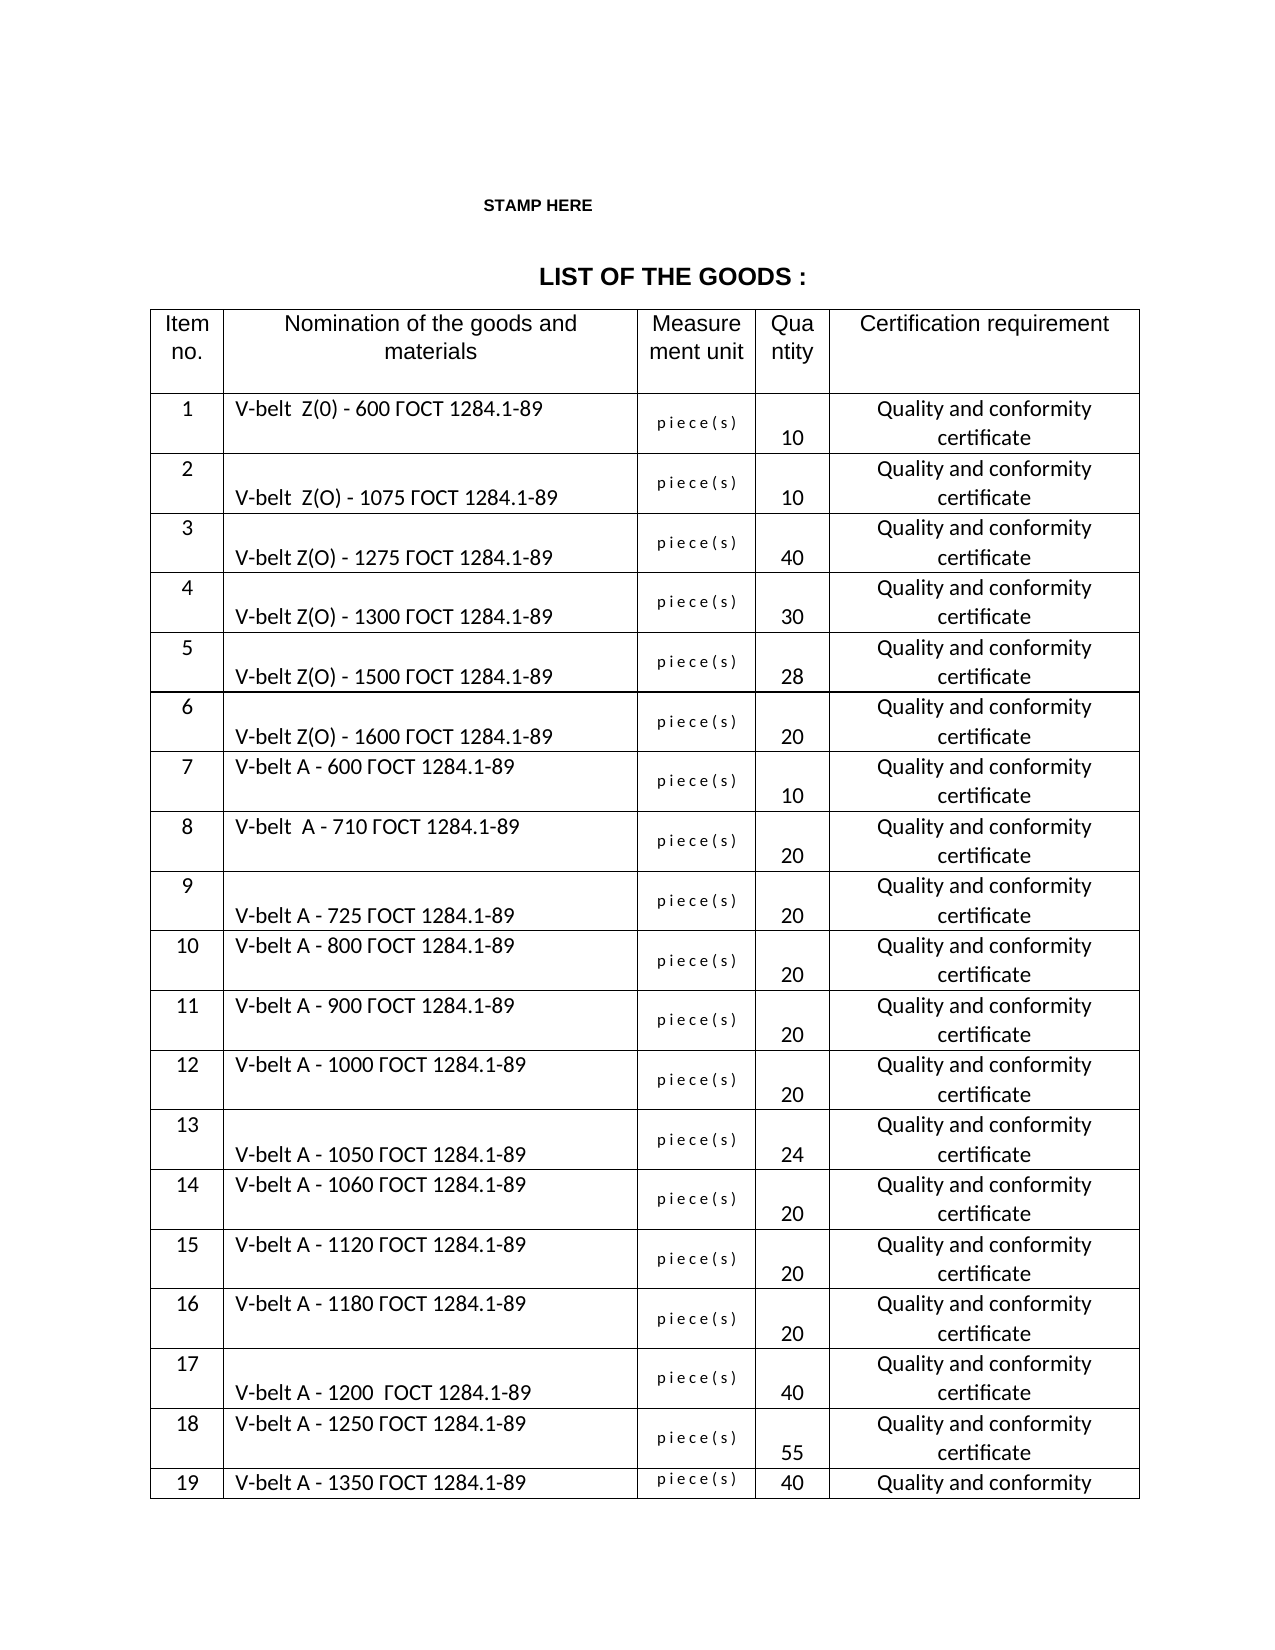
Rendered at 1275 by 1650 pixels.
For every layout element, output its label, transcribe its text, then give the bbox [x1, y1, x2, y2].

table_cell p i e c e ( s ) [638, 1409, 755, 1467]
table_cell Quality and conformity certificate [830, 573, 1139, 632]
table_cell 15 [151, 1230, 223, 1288]
table_cell Quality and conformity certificate [830, 991, 1139, 1049]
table_cell V-belt A - 600 ГОСТ 1284.1-89 [224, 752, 637, 811]
table_cell V-belt A - 800 ГОСТ 1284.1-89 [224, 931, 637, 990]
table_cell 2 [151, 454, 223, 512]
table_cell 20 [756, 1170, 829, 1229]
table_cell 6 [151, 693, 223, 751]
table_cell Quality and conformity certificate [830, 872, 1139, 930]
table_cell Quality and conformity certificate [830, 1051, 1139, 1109]
table_header Item no. [151, 310, 223, 393]
table_cell 40 [756, 1349, 829, 1408]
table_cell Quality and conformity certificate [830, 1110, 1139, 1169]
table_cell 10 [151, 931, 223, 990]
table_cell 11 [151, 991, 223, 1049]
table_cell p i e c e ( s ) [638, 514, 755, 572]
table_cell 20 [756, 693, 829, 751]
table_cell p i e c e ( s ) [638, 1289, 755, 1348]
table_cell p i e c e ( s ) [638, 1170, 755, 1229]
table_cell 17 [151, 1349, 223, 1408]
table_cell 8 [151, 812, 223, 871]
table_cell p i e c e ( s ) [638, 872, 755, 930]
table_cell 20 [756, 1289, 829, 1348]
table_cell Quality and conformity certificate [830, 514, 1139, 572]
table_cell Quality and conformity certificate [830, 633, 1139, 691]
table_cell Quality and conformity certificate [830, 1289, 1139, 1348]
table_cell 3 [151, 514, 223, 572]
table_cell 18 [151, 1409, 223, 1467]
table_cell Quality and conformity certificate [830, 1349, 1139, 1408]
table_header Nomination of the goods and materials [224, 310, 637, 393]
table_cell 55 [756, 1409, 829, 1467]
table_cell 7 [151, 752, 223, 811]
table_cell Quality and conformity certificate [830, 454, 1139, 512]
table_cell 20 [756, 872, 829, 930]
table_cell 1 [151, 394, 223, 453]
table_cell p i e c e ( s ) [638, 394, 755, 453]
table_cell V-belt A - 710 ГОСТ 1284.1-89 [224, 812, 637, 871]
table_cell V-belt A - 1060 ГОСТ 1284.1-89 [224, 1170, 637, 1229]
table_cell p i e c e ( s ) [638, 812, 755, 871]
table_cell Quality and conformity certificate [830, 752, 1139, 811]
table_cell V-belt A - 1250 ГОСТ 1284.1-89 [224, 1409, 637, 1467]
table_cell 20 [756, 991, 829, 1049]
table_cell 9 [151, 872, 223, 930]
table_cell Quality and conformity certificate [830, 394, 1139, 453]
table_cell Quality and conformity certificate [830, 931, 1139, 990]
table_cell V-belt A - 1120 ГОСТ 1284.1-89 [224, 1230, 637, 1288]
table_cell V-belt Z(O) - 1300 ГОСТ 1284.1-89 [224, 573, 637, 632]
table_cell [830, 1469, 1139, 1498]
table_cell V-belt Z(O) - 1500 ГОСТ 1284.1-89 [224, 633, 637, 691]
table_cell Quality and conformity certificate [830, 1230, 1139, 1288]
table_cell 14 [151, 1170, 223, 1229]
table_cell V-belt Z(O) - 1075 ГОСТ 1284.1-89 [224, 454, 637, 512]
table_cell V-belt А - 1200 ГОСТ 1284.1-89 [224, 1349, 637, 1408]
table_cell 40 [756, 514, 829, 572]
table_cell 13 [151, 1110, 223, 1169]
table_cell 5 [151, 633, 223, 691]
table_cell V-belt А - 1050 ГОСТ 1284.1-89 [224, 1110, 637, 1169]
table_cell V-belt A - 1180 ГОСТ 1284.1-89 [224, 1289, 637, 1348]
table_cell p i e c e ( s ) [638, 633, 755, 691]
table_cell p i e c e ( s ) [638, 454, 755, 512]
table_cell p i e c e ( s ) [638, 693, 755, 751]
table_cell Quality and conformity certificate [830, 1170, 1139, 1229]
table_cell p i e c e ( s ) [638, 1110, 755, 1169]
table_cell p i e c e ( s ) [638, 1230, 755, 1288]
table_cell 20 [756, 1230, 829, 1288]
table_cell 16 [151, 1289, 223, 1348]
table_cell p i e c e ( s ) [638, 1349, 755, 1408]
table_cell p i e c e ( s ) [638, 1051, 755, 1109]
table_cell 10 [756, 454, 829, 512]
table_cell 20 [756, 1051, 829, 1109]
table_cell V-belt Z(0) - 600 ГОСТ 1284.1-89 [224, 394, 637, 453]
table_cell 28 [756, 633, 829, 691]
text LIST OF THE GOODS : [150, 262, 1125, 291]
table_cell 4 [151, 573, 223, 632]
table_cell p i e c e ( s ) [638, 573, 755, 632]
table_cell V-belt Z(O) - 1600 ГОСТ 1284.1-89 [224, 693, 637, 751]
table_cell Quality and conformity certificate [830, 1409, 1139, 1467]
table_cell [224, 1469, 637, 1498]
table_cell 20 [756, 812, 829, 871]
table_cell 10 [756, 394, 829, 453]
table_cell V-belt А - 725 ГОСТ 1284.1-89 [224, 872, 637, 930]
table_cell p i e c e ( s ) [638, 931, 755, 990]
table_cell 24 [756, 1110, 829, 1169]
table_cell 19 [151, 1469, 223, 1498]
table_cell 30 [756, 573, 829, 632]
table_cell Quality and conformity certificate [830, 693, 1139, 751]
table_cell p i e c e ( s ) [638, 1469, 755, 1498]
table_cell 10 [756, 752, 829, 811]
table_cell V-belt A - 900 ГОСТ 1284.1-89 [224, 991, 637, 1049]
table_cell p i e c e ( s ) [638, 991, 755, 1049]
table_header Measurement unit [638, 310, 755, 393]
text STAMP HERE [150, 196, 1125, 215]
table_cell 20 [756, 931, 829, 990]
table_header Certification requirement [830, 310, 1139, 393]
table_cell V-belt A - 1000 ГОСТ 1284.1-89 [224, 1051, 637, 1109]
table_cell p i e c e ( s ) [638, 752, 755, 811]
table_cell Quality and conformity certificate [830, 812, 1139, 871]
table_cell 40 [756, 1469, 829, 1498]
table_cell V-belt Z(O) - 1275 ГОСТ 1284.1-89 [224, 514, 637, 572]
table_header Quantity [756, 310, 829, 393]
table_cell 12 [151, 1051, 223, 1109]
